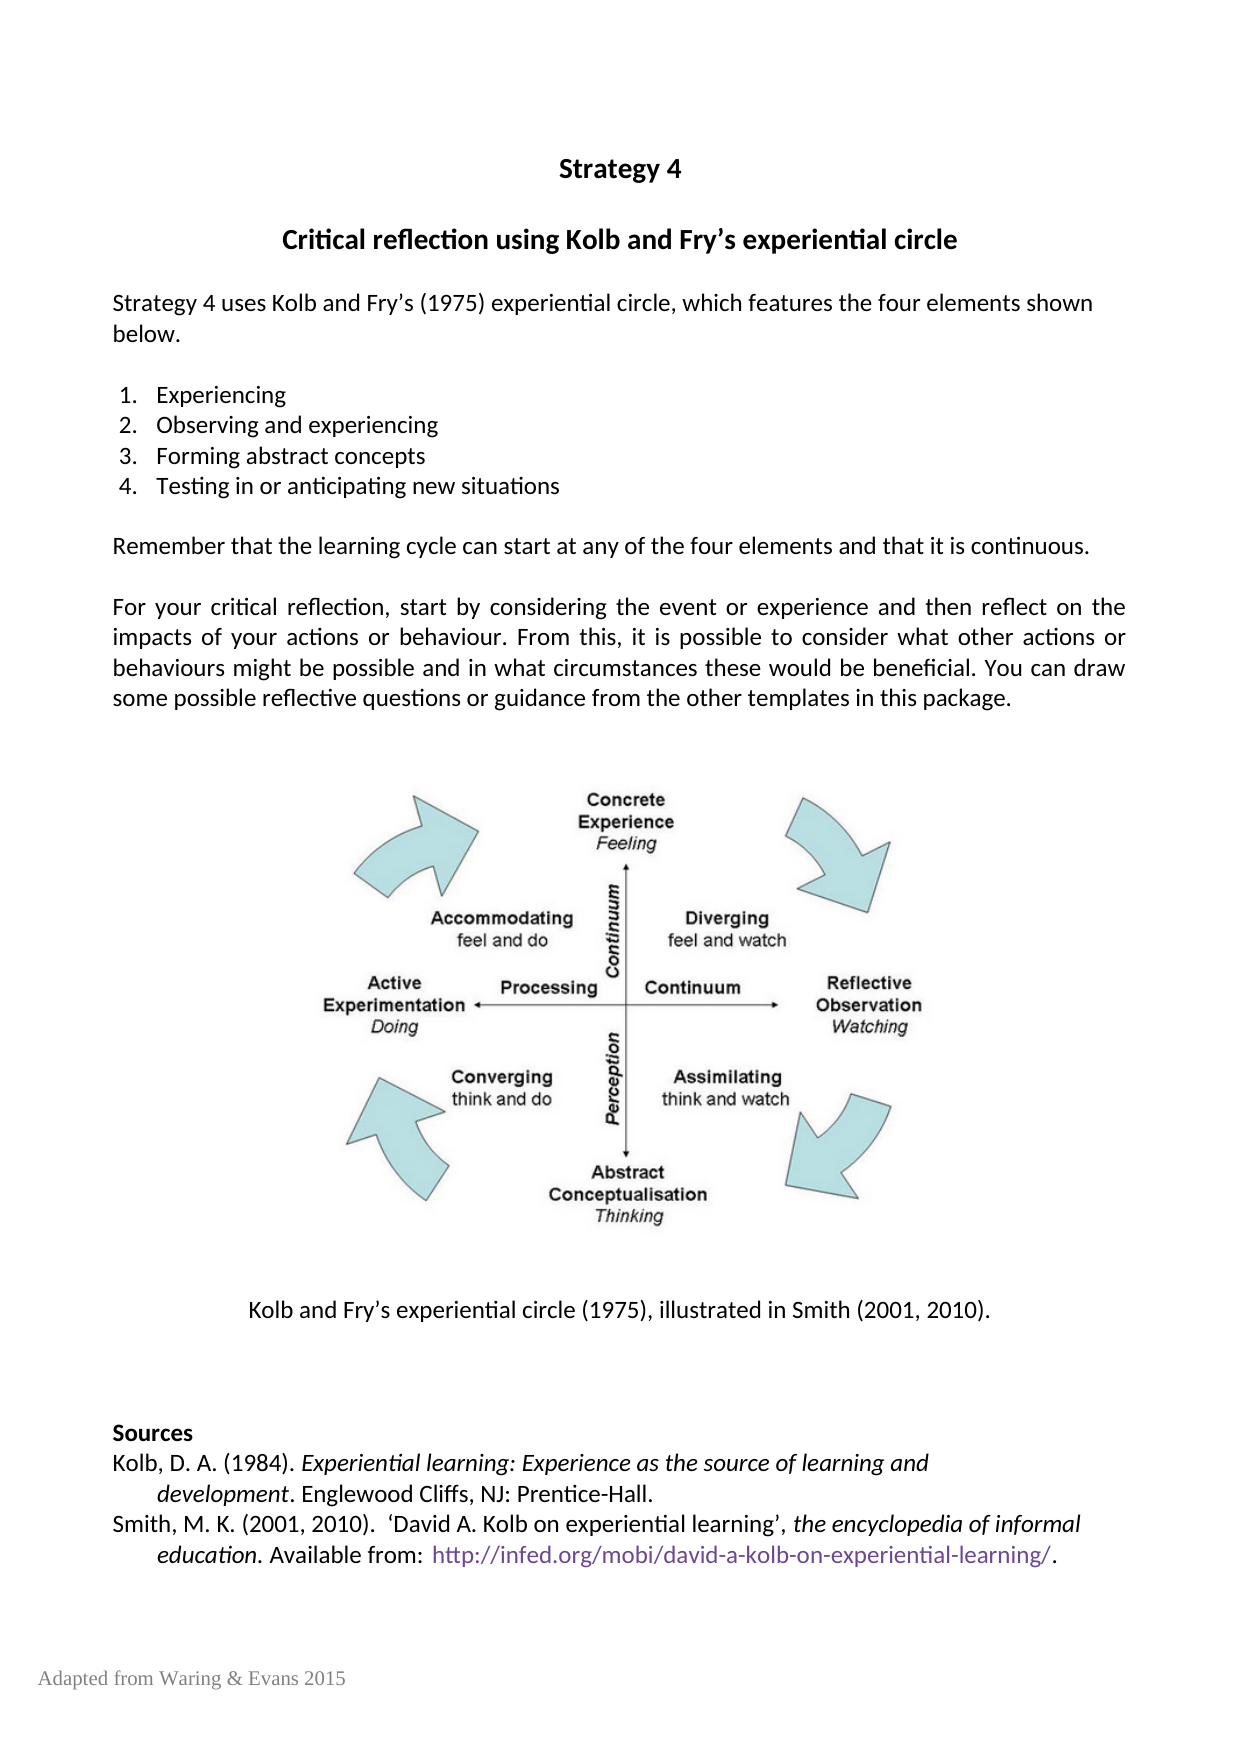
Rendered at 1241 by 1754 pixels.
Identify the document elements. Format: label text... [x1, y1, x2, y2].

text Remember that the learning cycle can start at any of the four elements and that it is continuous. [112, 530, 1128, 560]
text For your critical reflection, start by considering the event or experience and then reflect on the impacts of your actions or behaviour. From this, it is possible to consider what other actions or behaviours might be possible and in what circumstances these would be beneficial. You can draw some possible reflective questions or guidance from the other templates in this package. [112, 591, 1128, 713]
list Experiencing [119, 379, 1128, 409]
text Sources [112, 1417, 1128, 1447]
list Observing and experiencing [119, 409, 1128, 440]
text Strategy 4 [112, 150, 1128, 186]
text Strategy 4 uses Kolb and Fry’s (1975) experiential circle, which features the four elements shown below. [112, 287, 1128, 348]
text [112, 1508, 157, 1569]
text Critical reflection using Kolb and Fry’s experiential circle [112, 221, 1128, 257]
text Kolb and Fry’s experiential circle (1975), illustrated in Smith (2001, 2010). [112, 1295, 1128, 1325]
list Testing in or anticipating new situations [119, 471, 1128, 501]
list Forming abstract concepts [119, 440, 1128, 471]
text Kolb, D. A. (1984). Experiential learning: Experience as the source of learning and development. Englewood Cliffs, NJ: Prentice-Hall. [112, 1447, 1128, 1508]
picture [297, 741, 944, 1236]
